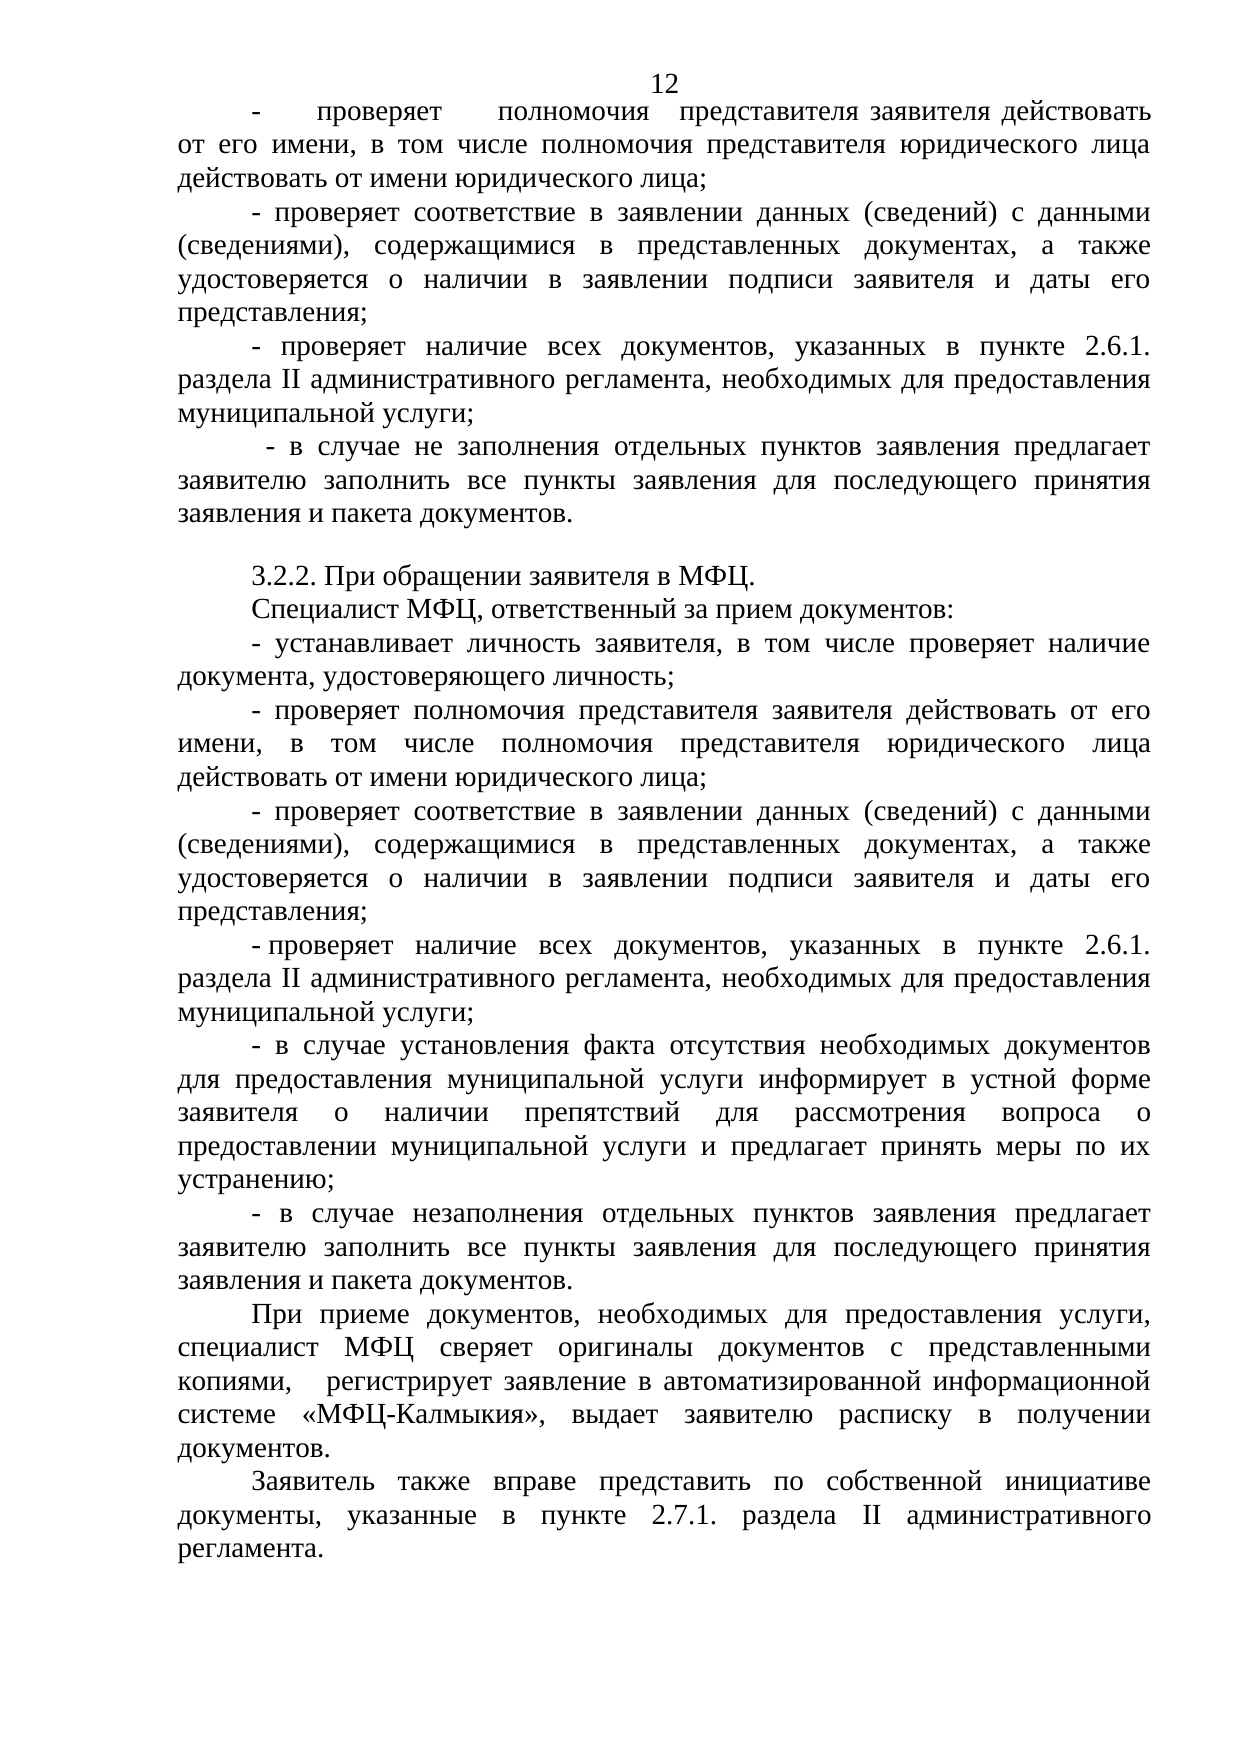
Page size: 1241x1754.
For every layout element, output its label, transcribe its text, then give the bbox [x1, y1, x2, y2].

text - устанавливает личность заявителя, в том числе проверяет наличие документа, удостоверяющего личность; [177, 625, 1152, 692]
text - проверяет полномочия представителя заявителя действовать от его имени, в том числе полномочия представителя юридического лица действовать от имени юридического лица; [177, 93, 1152, 194]
text - проверяет соответствие в заявлении данных (сведений) с данными (сведениями), содержащимися в представленных документах, а также удостоверяется о наличии в заявлении подписи заявителя и даты его представления; [177, 194, 1152, 328]
text - проверяет соответствие в заявлении данных (сведений) с данными (сведениями), содержащимися в представленных документах, а также удостоверяется о наличии в заявлении подписи заявителя и даты его представления; [177, 793, 1152, 927]
text - проверяет наличие всех документов, указанных в пункте 2.6.1. раздела II административного регламента, необходимых для предоставления муниципальной услуги; [177, 927, 1152, 1027]
text - проверяет наличие всех документов, указанных в пункте 2.6.1. раздела II административного регламента, необходимых для предоставления муниципальной услуги; [177, 328, 1152, 428]
text При приеме документов, необходимых для предоставления услуги, специалист МФЦ сверяет оригиналы документов с представленными копиями, регистрирует заявление в автоматизированной информационной системе «МФЦ-Калмыкия», выдает заявителю расписку в получении документов. [177, 1296, 1152, 1463]
text - проверяет полномочия представителя заявителя действовать от его имени, в том числе полномочия представителя юридического лица действовать от имени юридического лица; [177, 692, 1152, 793]
text - в случае незаполнения отдельных пунктов заявления предлагает заявителю заполнить все пункты заявления для последующего принятия заявления и пакета документов. [177, 1195, 1152, 1296]
text - в случае не заполнения отдельных пунктов заявления предлагает заявителю заполнить все пункты заявления для последующего принятия заявления и пакета документов. [177, 428, 1152, 529]
text Заявитель также вправе представить по собственной инициативе документы, указанные в пункте 2.7.1. раздела II административного регламента. [177, 1463, 1152, 1564]
text 3.2.2. При обращении заявителя в МФЦ. [177, 558, 1152, 591]
text - в случае установления факта отсутствия необходимых документов для предоставления муниципальной услуги информирует в устной форме заявителя о наличии препятствий для рассмотрения вопроса о предоставлении муниципальной услуги и предлагает принять меры по их устранению; [177, 1027, 1152, 1195]
text Специалист МФЦ, ответственный за прием документов: [177, 591, 1152, 625]
